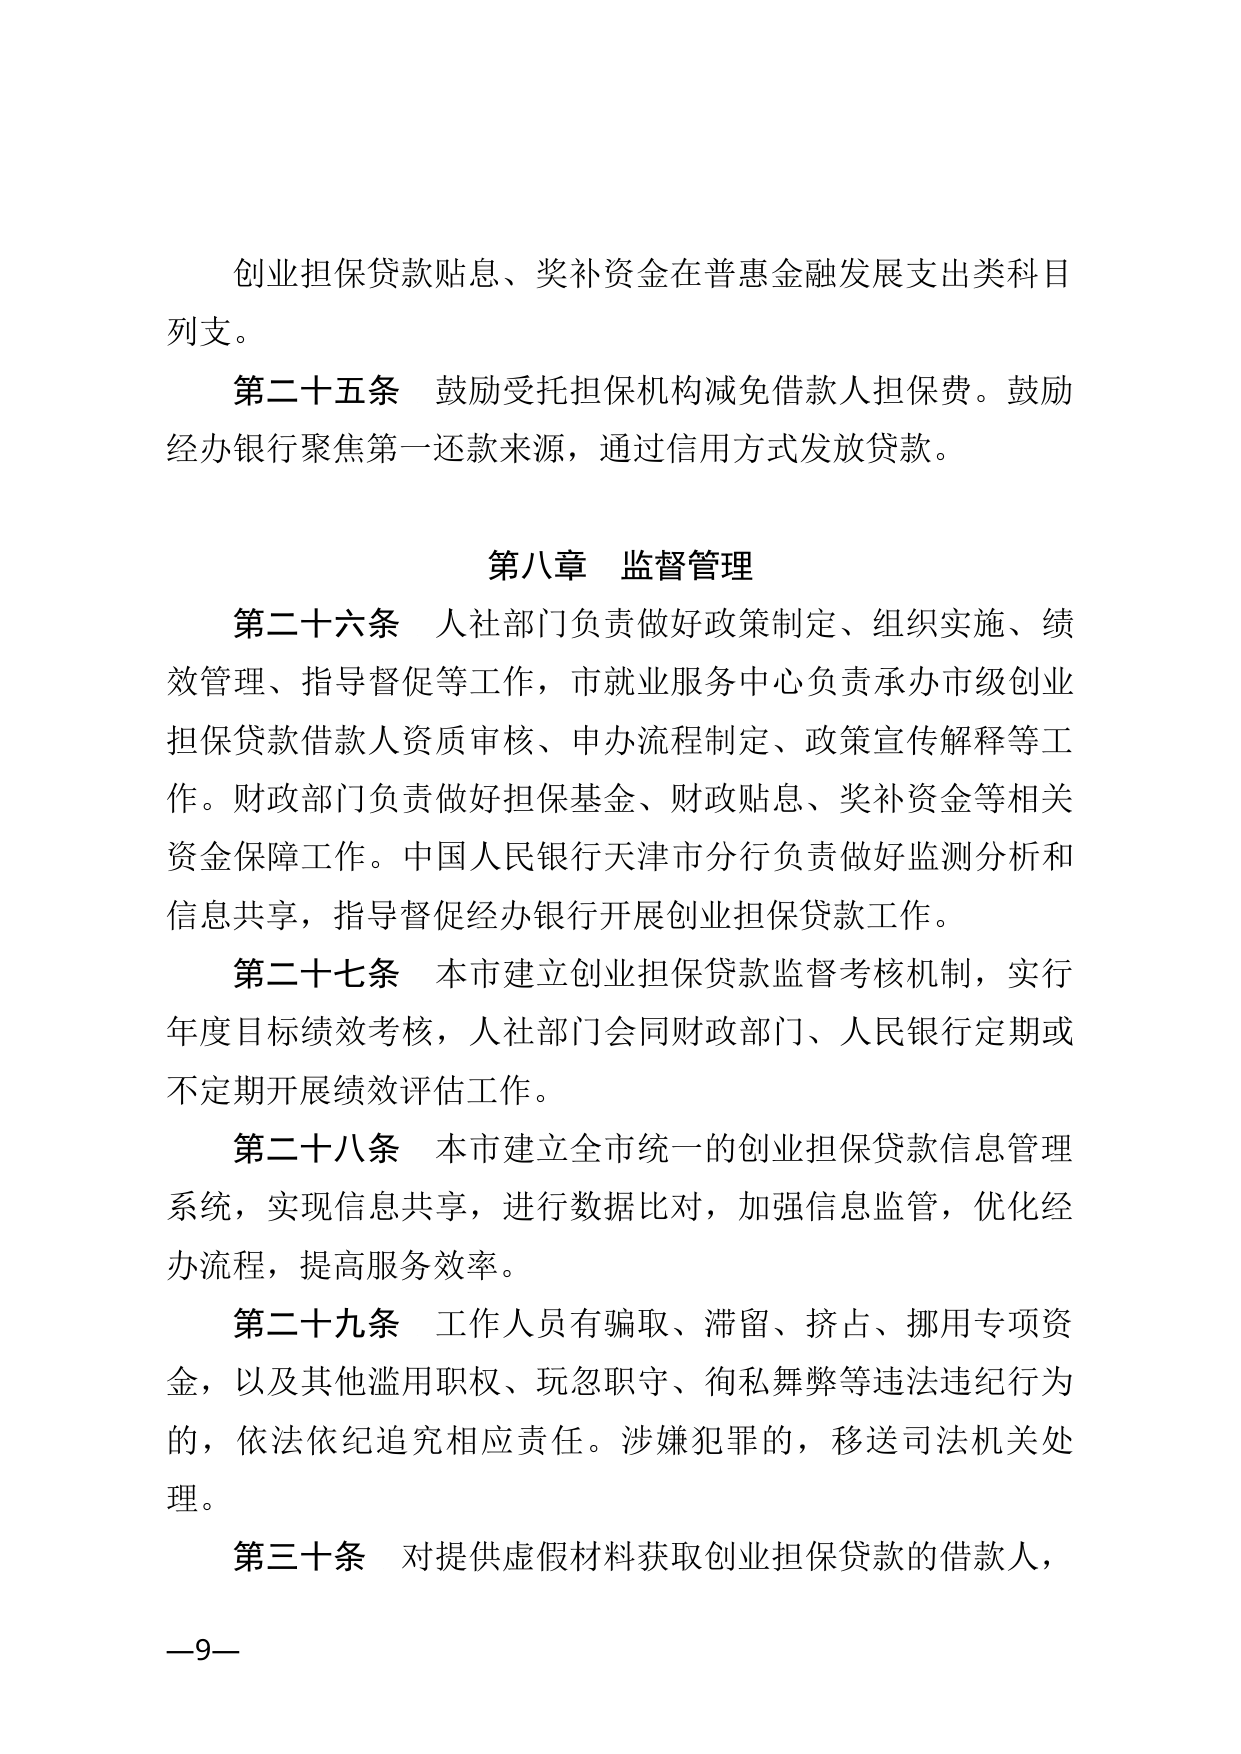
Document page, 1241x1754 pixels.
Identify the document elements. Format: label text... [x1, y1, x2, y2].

text 第二十九条 工作人员有骗取、滞留、挤占、挪用专项资金，以及其他滥用职权、玩忽职守、徇私舞弊等违法违纪行为的，依法依纪追究相应责任。涉嫌犯罪的，移送司法机关处理。 [165, 1289, 1075, 1522]
text 第二十五条 鼓励受托担保机构减免借款人担保费。鼓励经办银行聚焦第一还款来源，通过信用方式发放贷款。 [165, 355, 1075, 472]
text 第二十六条 人社部门负责做好政策制定、组织实施、绩效管理、指导督促等工作，市就业服务中心负责承办市级创业担保贷款借款人资质审核、申办流程制定、政策宣传解释等工作。财政部门负责做好担保基金、财政贴息、奖补资金等相关资金保障工作。中国人民银行天津市分行负责做好监测分析和信息共享，指导督促经办银行开展创业担保贷款工作。 [165, 589, 1075, 939]
text 第二十七条 本市建立创业担保贷款监督考核机制，实行年度目标绩效考核，人社部门会同财政部门、人民银行定期或不定期开展绩效评估工作。 [165, 939, 1075, 1114]
text 第八章 监督管理 [165, 530, 1075, 589]
text 第二十八条 本市建立全市统一的创业担保贷款信息管理系统，实现信息共享，进行数据比对，加强信息监管，优化经办流程，提高服务效率。 [165, 1114, 1075, 1289]
text 创业担保贷款贴息、奖补资金在普惠金融发展支出类科目列支。 [165, 239, 1075, 355]
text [165, 1522, 1075, 1580]
